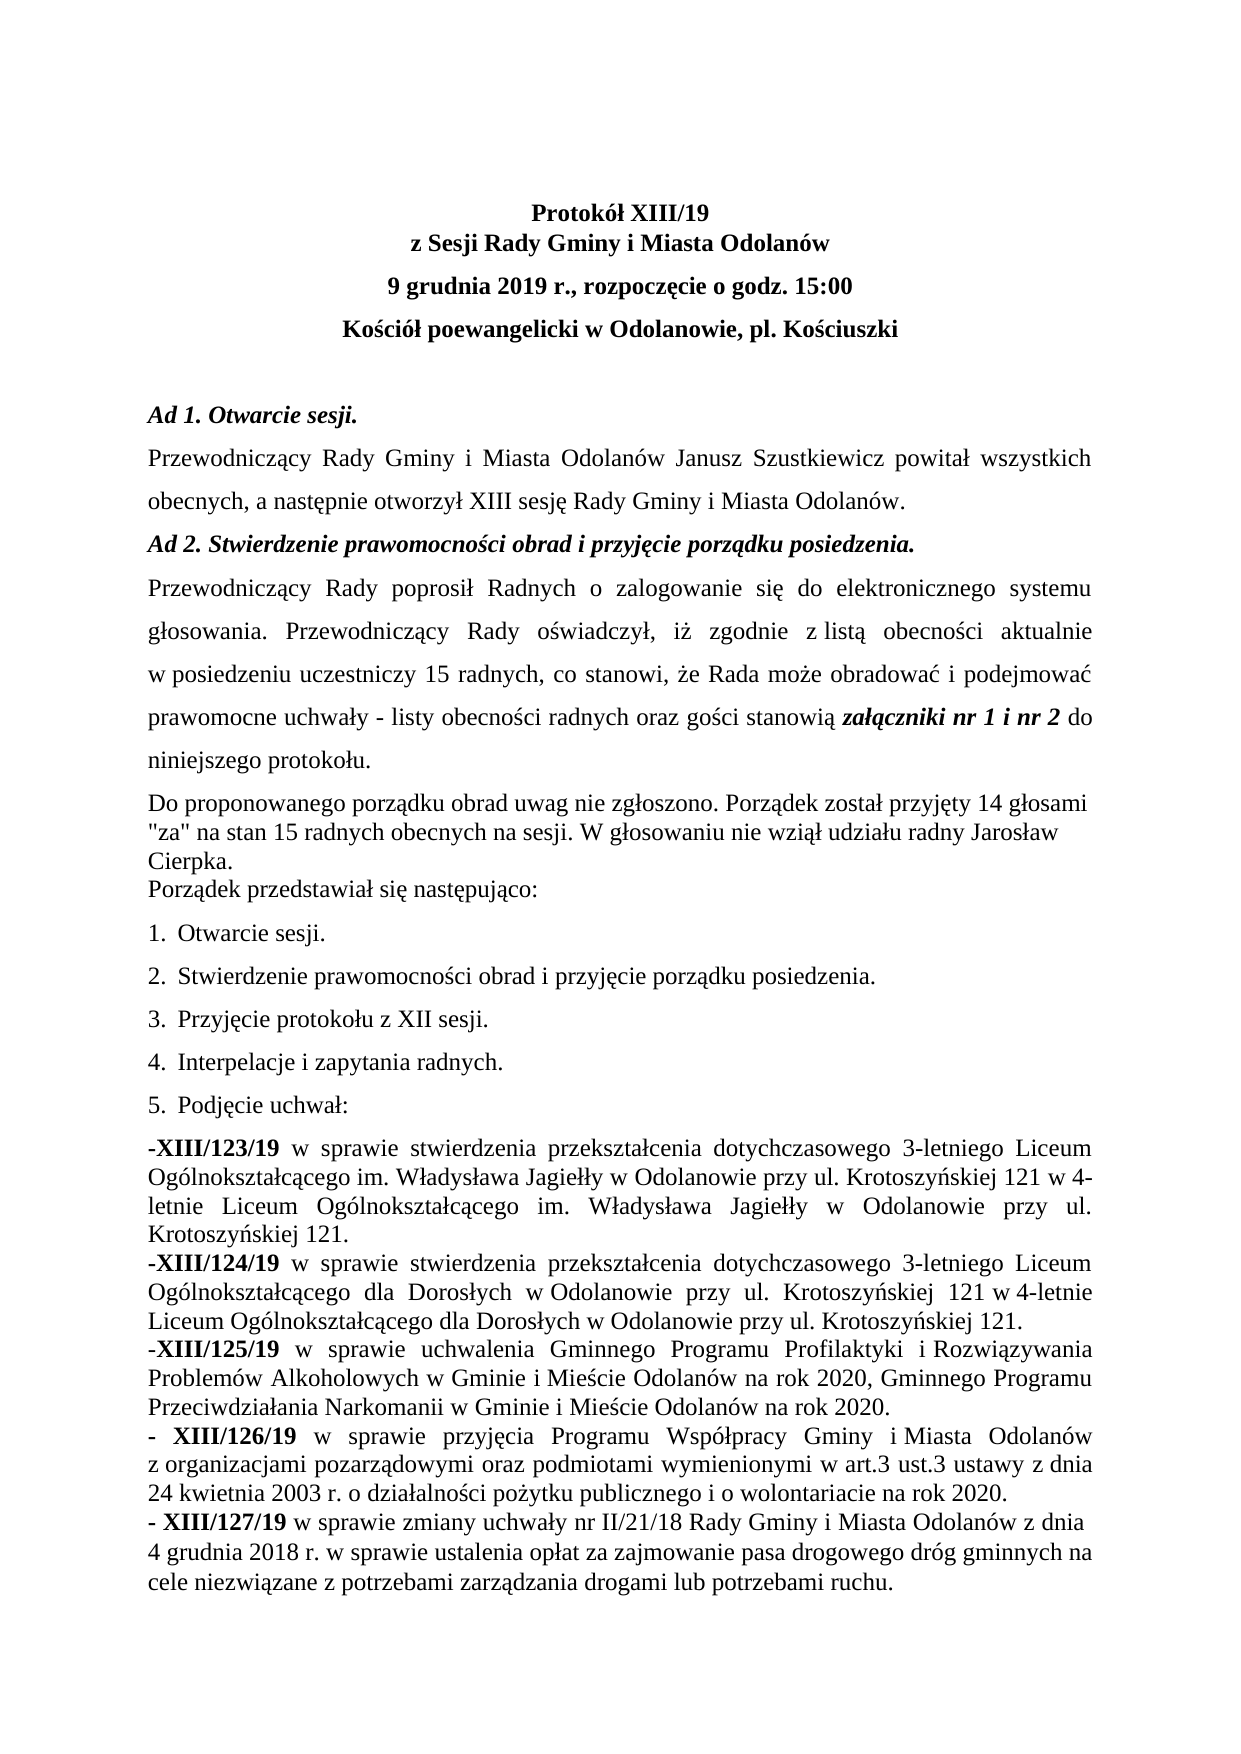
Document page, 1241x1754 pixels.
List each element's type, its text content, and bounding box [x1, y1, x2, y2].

text - XIII/126/19 w sprawie przyjęcia Programu Współpracy Gminy i Miasta Odolanów z organizacjami pozarządowymi oraz podmiotami wymienionymi w art.3 ust.3 ustawy z dnia 24 kwietnia 2003 r. o działalności pożytku publicznego i o wolontariacie na rok 2020. [148, 1421, 1093, 1507]
text Przewodniczący Rady Gminy i Miasta Odolanów Janusz Szustkiewicz powitał wszystkich obecnych, a następnie otworzył XIII sesję Rady Gminy i Miasta Odolanów. [148, 443, 1093, 515]
text Ad 1. Otwarcie sesji. [148, 400, 1093, 429]
text 9 grudnia 2019 r., rozpoczęcie o godz. 15:00 [148, 271, 1093, 299]
text Ad 2. Stwierdzenie prawomocności obrad i przyjęcie porządku posiedzenia. [148, 529, 1093, 558]
text Porządek przedstawiał się następująco: [148, 874, 1093, 903]
text Do proponowanego porządku obrad uwag nie zgłoszono. Porządek został przyjęty 14 głosami "za" na stan 15 radnych obecnych na sesji. W głosowaniu nie wziął udziału radny Jarosław Cierpka. [148, 788, 1093, 874]
list Interpelacje i zapytania radnych. [148, 1047, 1093, 1076]
list Otwarcie sesji. [148, 918, 1093, 946]
text Kościół poewangelicki w Odolanowie, pl. Kościuszki [148, 314, 1093, 343]
list Przyjęcie protokołu z XII sesji. [148, 1004, 1093, 1033]
text z Sesji Rady Gminy i Miasta Odolanów [148, 228, 1093, 256]
text -XIII/125/19 w sprawie uchwalenia Gminnego Programu Profilaktyki i Rozwiązywania Problemów Alkoholowych w Gminie i Mieście Odolanów na rok 2020, Gminnego Programu Przeciwdziałania Narkomanii w Gminie i Mieście Odolanów na rok 2020. [148, 1334, 1093, 1421]
text Przewodniczący Rady poprosił Radnych o zalogowanie się do elektronicznego systemu głosowania. Przewodniczący Rady oświadczył, iż zgodnie z listą obecności aktualnie w posiedzeniu uczestniczy 15 radnych, co stanowi, że Rada może obradować i podejmować prawomocne uchwały - listy obecności radnych oraz gości stanowią załączniki nr 1 i nr 2 do niniejszego protokołu. [148, 573, 1093, 774]
text - XIII/127/19 w sprawie zmiany uchwały nr II/21/18 Rady Gminy i Miasta Odolanów z dnia 4 grudnia 2018 r. w sprawie ustalenia opłat za zajmowanie pasa drogowego dróg gminnych na cele niezwiązane z potrzebami zarządzania drogami lub potrzebami ruchu. [148, 1507, 1093, 1596]
subtitle Protokół XIII/19 [148, 198, 1093, 226]
list Stwierdzenie prawomocności obrad i przyjęcie porządku posiedzenia. [148, 961, 1093, 989]
text -XIII/123/19 w sprawie stwierdzenia przekształcenia dotychczasowego 3-letniego Liceum Ogólnokształcącego im. Władysława Jagiełły w Odolanowie przy ul. Krotoszyńskiej 121 w 4-letnie Liceum Ogólnokształcącego im. Władysława Jagiełły w Odolanowie przy ul. Krotoszyńskiej 121. [148, 1133, 1093, 1248]
list Podjęcie uchwał: [148, 1090, 1093, 1119]
text -XIII/124/19 w sprawie stwierdzenia przekształcenia dotychczasowego 3-letniego Liceum Ogólnokształcącego dla Dorosłych w Odolanowie przy ul. Krotoszyńskiej 121 w 4-letnie Liceum Ogólnokształcącego dla Dorosłych w Odolanowie przy ul. Krotoszyńskiej 121. [148, 1248, 1093, 1334]
